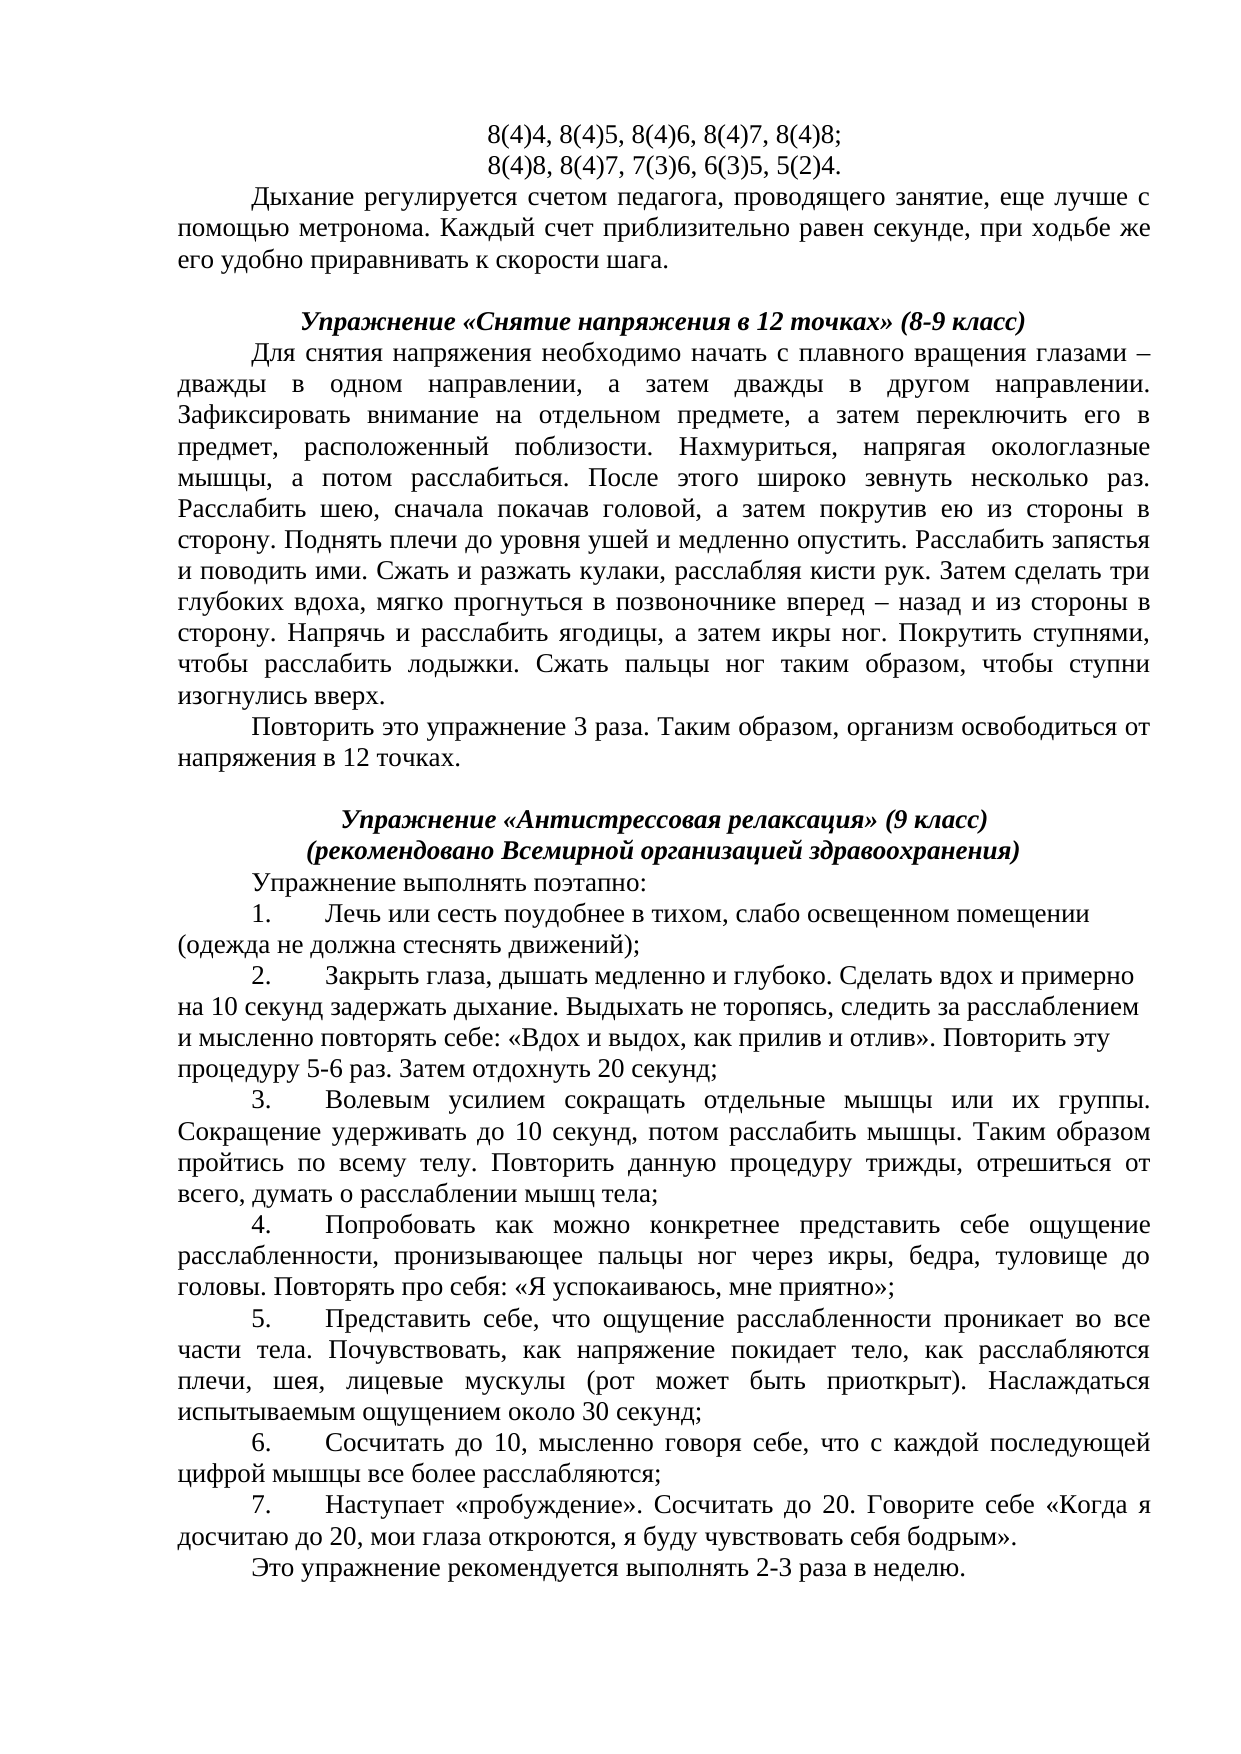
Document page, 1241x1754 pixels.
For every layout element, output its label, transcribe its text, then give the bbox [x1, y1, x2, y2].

text Упражнение «Снятие напряжения в 12 точках» (8-9 класс) [177, 305, 1152, 336]
list Закрыть глаза, дышать медленно и глубоко. Сделать вдох и примерно на 10 секунд задержать дыхание. Выдыхать не торопясь, следить за расслаблением и мысленно повторять себе: «Вдох и выдох, как прилив и отлив». Повторить эту процедуру 5-6 раз. Затем отдохнуть 20 секунд; [177, 959, 1152, 1084]
text Для снятия напряжения необходимо начать с плавного вращения глазами – дважды в одном направлении, а затем дважды в другом направлении. Зафиксировать внимание на отдельном предмете, а затем переключить его в предмет, расположенный поблизости. Нахмуриться, напрягая окологлазные мышцы, а потом расслабиться. После этого широко зевнуть несколько раз. Расслабить шею, сначала покачав головой, а затем покрутив ею из стороны в сторону. Поднять плечи до уровня ушей и медленно опустить. Расслабить запястья и поводить ими. Сжать и разжать кулаки, расслабляя кисти рук. Затем сделать три глубоких вдоха, мягко прогнуться в позвоночнике вперед – назад и из стороны в сторону. Напрячь и расслабить ягодицы, а затем икры ног. Покрутить ступнями, чтобы расслабить лодыжки. Сжать пальцы ног таким образом, чтобы ступни изогнулись вверх. [177, 336, 1152, 710]
text (рекомендовано Всемирной организацией здравоохранения) [177, 834, 1152, 866]
list Волевым усилием сокращать отдельные мышцы или их группы. Сокращение удерживать до 10 секунд, потом расслабить мышцы. Таким образом пройтись по всему телу. Повторить данную процедуру трижды, отрешиться от всего, думать о расслаблении мышц тела; [177, 1084, 1152, 1208]
text Упражнение выполнять поэтапно: [177, 866, 1152, 897]
text Упражнение «Антистрессовая релаксация» (9 класс) [177, 803, 1152, 834]
list Наступает «пробуждение». Сосчитать до 20. Говорите себе «Когда я досчитаю до 20, мои глаза откроются, я буду чувствовать себя бодрым». [177, 1488, 1152, 1551]
text Повторить это упражнение 3 раза. Таким образом, организм освободиться от напряжения в 12 точках. [177, 710, 1152, 772]
text 8(4)4, 8(4)5, 8(4)6, 8(4)7, 8(4)8; [177, 118, 1152, 149]
list Лечь или сесть поудобнее в тихом, слабо освещенном помещении (одежда не должна стеснять движений); [177, 897, 1152, 959]
list Попробовать как можно конкретнее представить себе ощущение расслабленности, пронизывающее пальцы ног через икры, бедра, туловище до головы. Повторять про себя: «Я успокаиваюсь, мне приятно»; [177, 1208, 1152, 1302]
list Это упражнение рекомендуется выполнять 2-3 раза в неделю. [177, 1551, 1152, 1582]
text Дыхание регулируется счетом педагога, проводящего занятие, еще лучше с помощью метронома. Каждый счет приблизительно равен секунде, при ходьбе же его удобно приравнивать к скорости шага. [177, 180, 1152, 274]
text 8(4)8, 8(4)7, 7(3)6, 6(3)5, 5(2)4. [177, 149, 1152, 180]
list Представить себе, что ощущение расслабленности проникает во все части тела. Почувствовать, как напряжение покидает тело, как расслабляются плечи, шея, лицевые мускулы (рот может быть приоткрыт). Наслаждаться испытываемым ощущением около 30 секунд; [177, 1302, 1152, 1426]
list Сосчитать до 10, мысленно говоря себе, что с каждой последующей цифрой мышцы все более расслабляются; [177, 1426, 1152, 1488]
